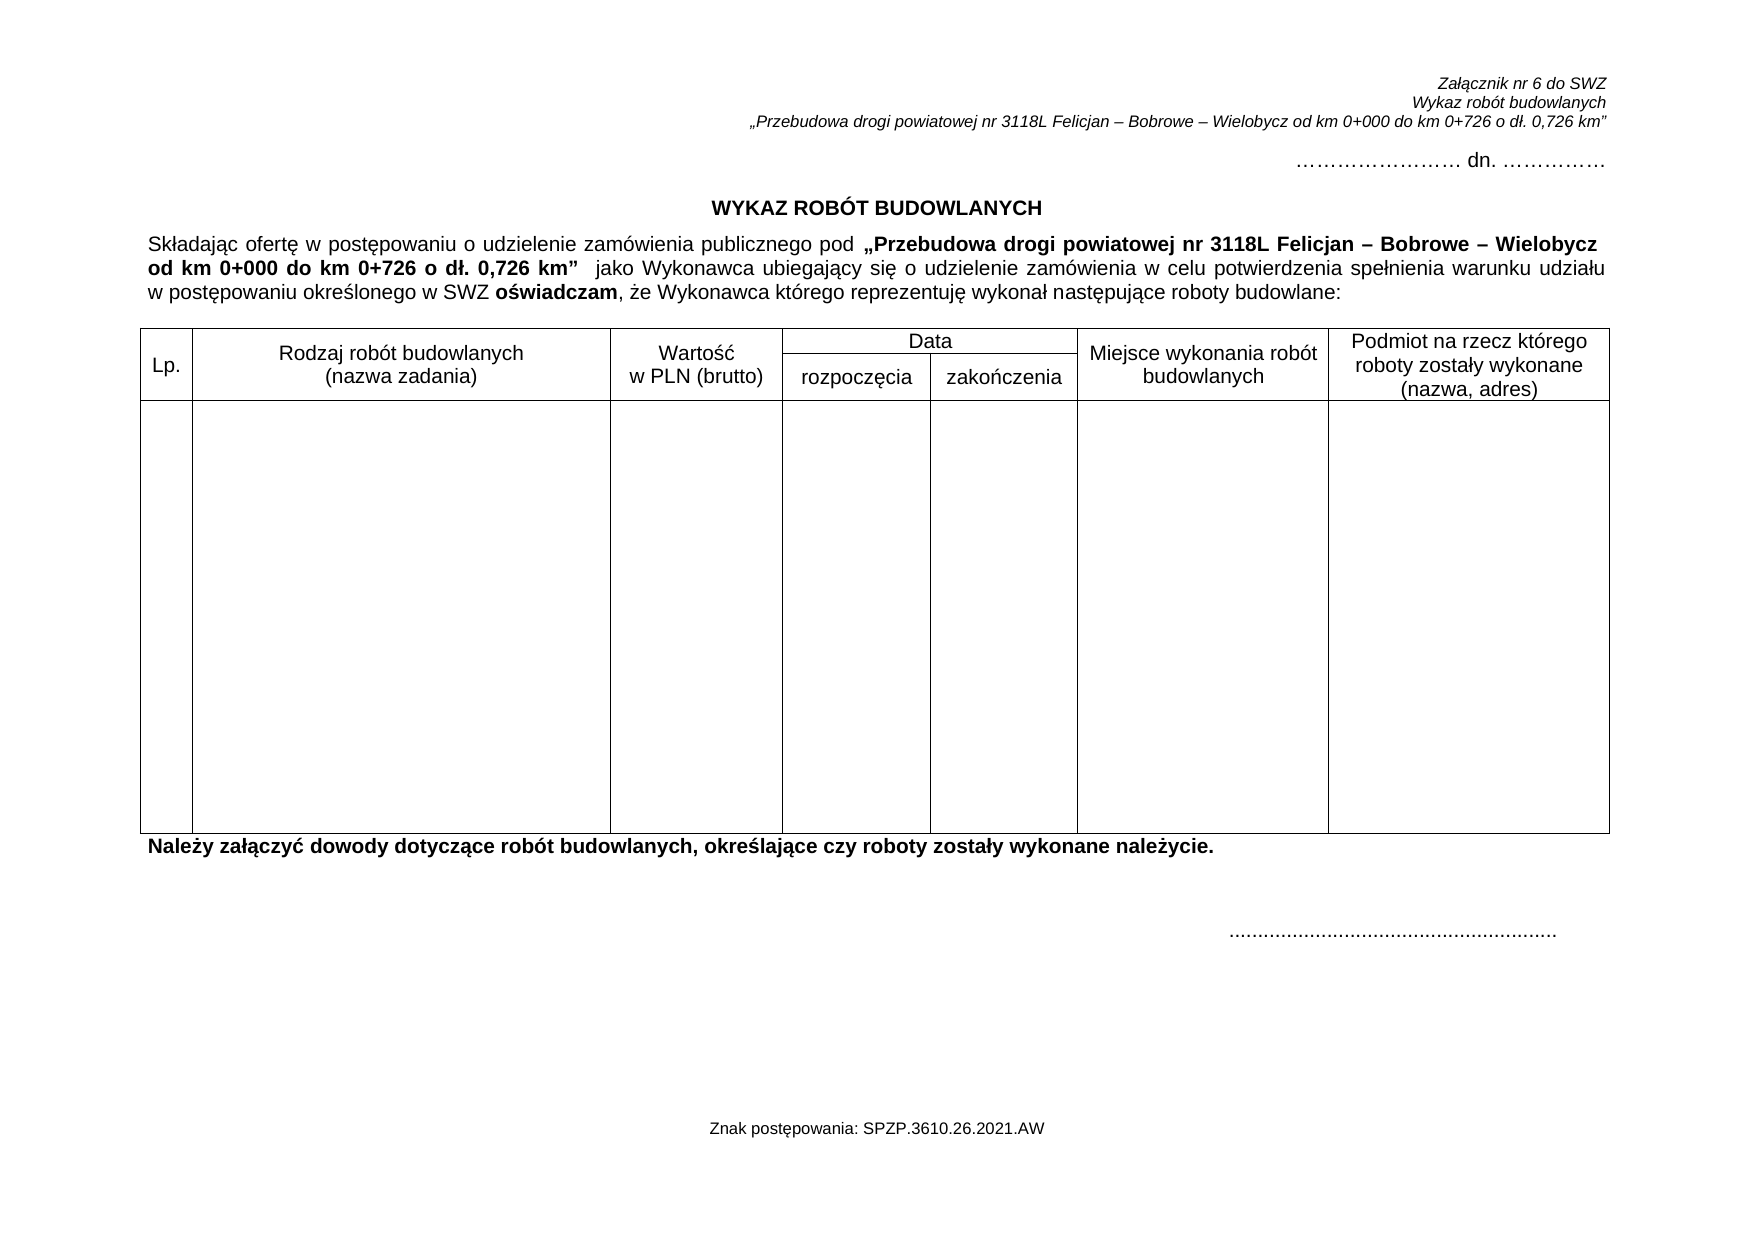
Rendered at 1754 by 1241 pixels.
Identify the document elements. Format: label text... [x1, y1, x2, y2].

table_header Podmiot na rzecz którego roboty zostały wykonane (nazwa, adres) [1329, 329, 1609, 400]
table_header Data [783, 329, 1077, 352]
table_cell [193, 401, 610, 833]
text Należy załączyć dowody dotyczące robót budowlanych, określające czy roboty zostały wykonane należycie. [148, 834, 1606, 858]
table_cell [141, 401, 192, 833]
text …………………… dn. …………… [148, 148, 1606, 172]
table_cell [1078, 401, 1328, 833]
table_header Miejsce wykonania robót budowlanych [1078, 329, 1328, 400]
text WYKAZ ROBÓT BUDOWLANYCH [148, 196, 1606, 219]
text ......................................................... [1106, 917, 1606, 941]
table_cell [783, 401, 930, 833]
table_cell [1329, 401, 1609, 833]
table_cell zakończenia [931, 354, 1077, 400]
table_header Lp. [141, 329, 192, 400]
table_cell rozpoczęcia [783, 354, 930, 400]
text Składając ofertę w postępowaniu o udzielenie zamówienia publicznego pod „Przebudowa drogi powiatowej nr 3118L Felicjan – Bobrowe – Wielobycz od km 0+000 do km 0+726 o dł. 0,726 km” jako Wykonawca ubiegający się o udzielenie zamówienia w celu potwierdzenia spełnienia warunku udziału w postępowaniu określonego w SWZ oświadczam, że Wykonawca którego reprezentuję wykonał następujące roboty budowlane: [148, 232, 1606, 303]
table_header Rodzaj robót budowlanych (nazwa zadania) [193, 329, 610, 400]
table_header Wartość w PLN (brutto) [611, 329, 782, 400]
table_cell [931, 401, 1077, 833]
table_cell [611, 401, 782, 833]
